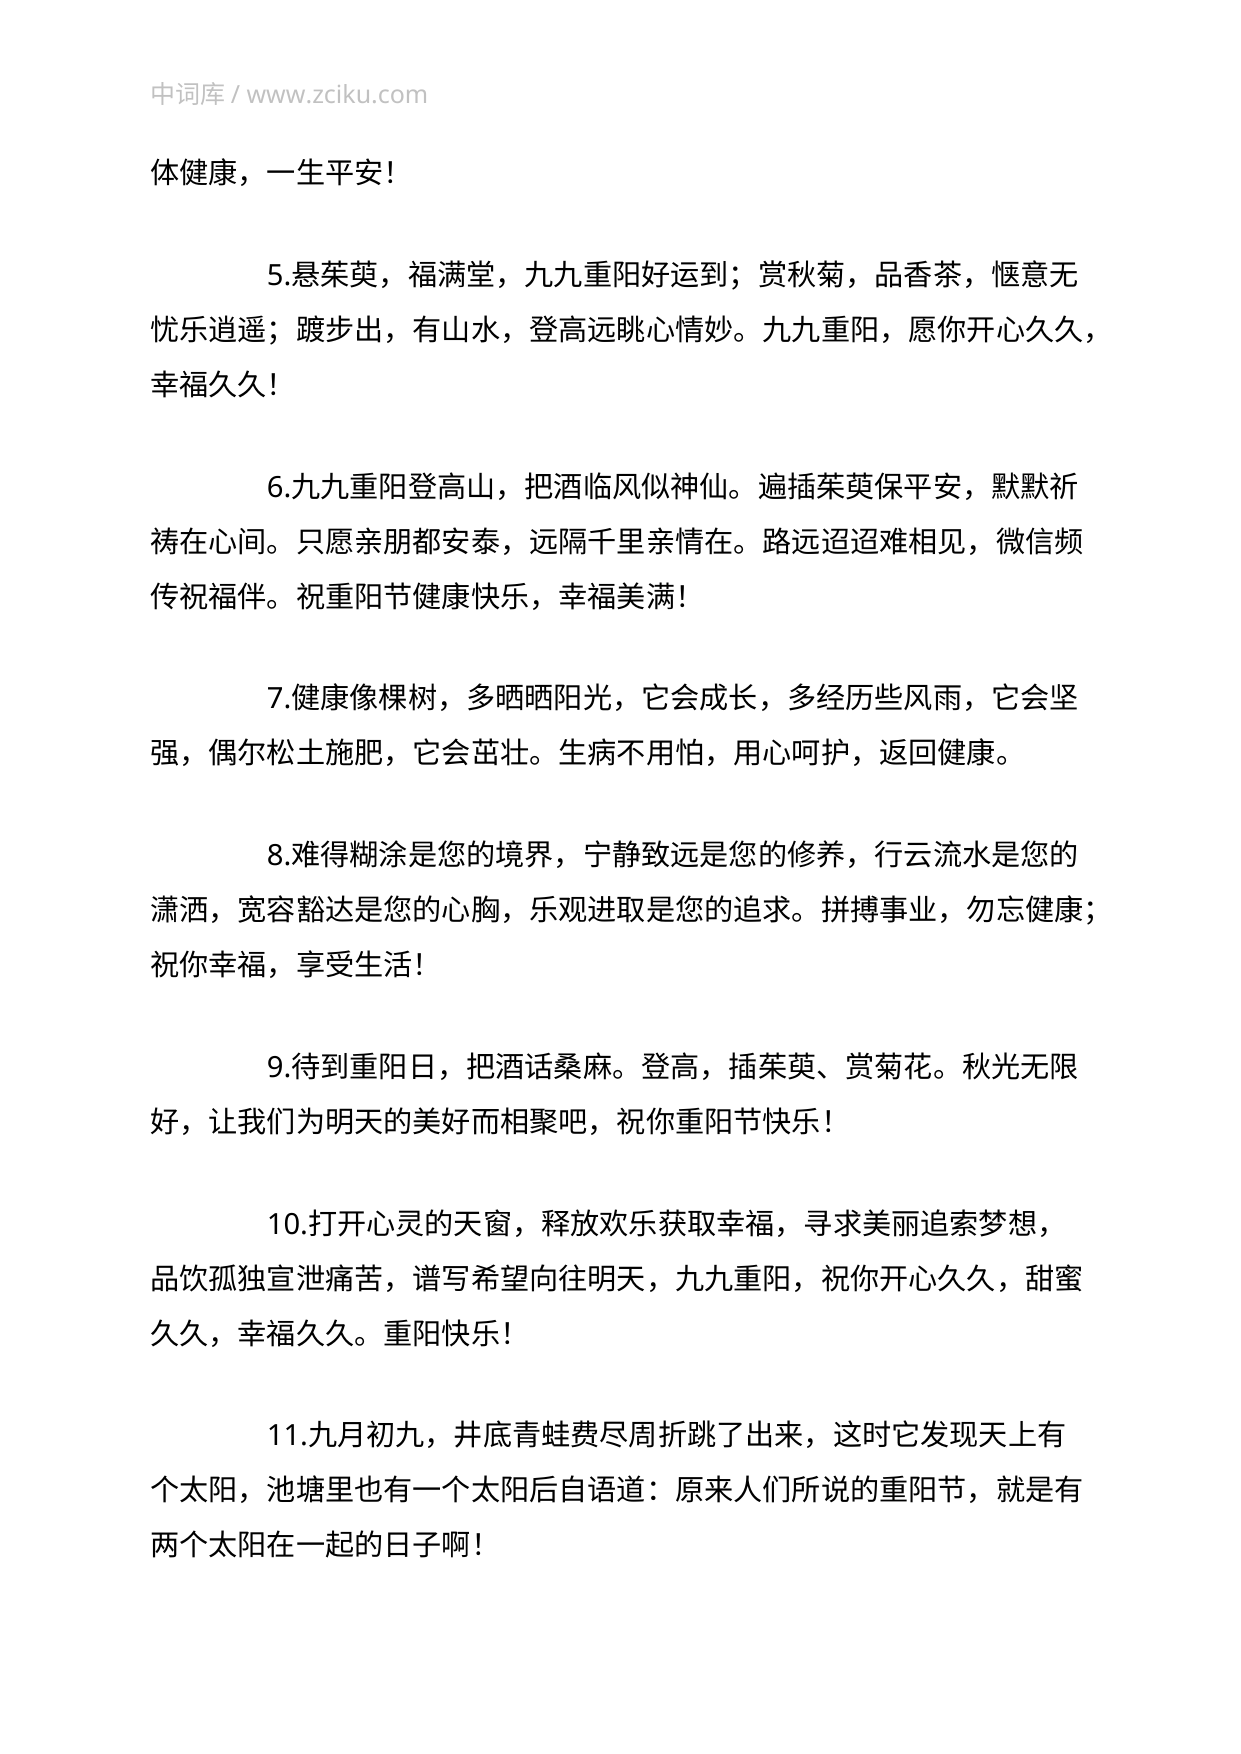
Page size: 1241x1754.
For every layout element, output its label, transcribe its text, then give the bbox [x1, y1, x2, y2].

text 6.九九重阳登高山，把酒临风似神仙。遍插茱萸保平安，默默祈祷在心间。只愿亲朋都安泰，远隔千里亲情在。路远迢迢难相见，微信频传祝福伴。祝重阳节健康快乐，幸福美满！ [150, 463, 1090, 616]
text 8.难得糊涂是您的境界，宁静致远是您的修养，行云流水是您的潇洒，宽容豁达是您的心胸，乐观进取是您的追求。拼搏事业，勿忘健康；祝你幸福，享受生活！ [150, 832, 1090, 984]
text 9.待到重阳日，把酒话桑麻。登高，插茱萸、赏菊花。秋光无限好，让我们为明天的美好而相聚吧，祝你重阳节快乐！ [150, 1043, 1090, 1141]
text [150, 150, 1090, 192]
text 10.打开心灵的天窗，释放欢乐获取幸福，寻求美丽追索梦想，品饮孤独宣泄痛苦，谱写希望向往明天，九九重阳，祝你开心久久，甜蜜久久，幸福久久。重阳快乐！ [150, 1200, 1090, 1352]
text 11.九月初九，井底青蛙费尽周折跳了出来，这时它发现天上有个太阳，池塘里也有一个太阳后自语道：原来人们所说的重阳节，就是有两个太阳在一起的日子啊！ [150, 1412, 1090, 1564]
text 7.健康像棵树，多晒晒阳光，它会成长，多经历些风雨，它会坚强，偶尔松土施肥，它会茁壮。生病不用怕，用心呵护，返回健康。 [150, 675, 1090, 772]
text 5.悬茱萸，福满堂，九九重阳好运到；赏秋菊，品香茶，惬意无忧乐逍遥；踱步出，有山水，登高远眺心情妙。九九重阳，愿你开心久久，幸福久久！ [150, 252, 1090, 404]
